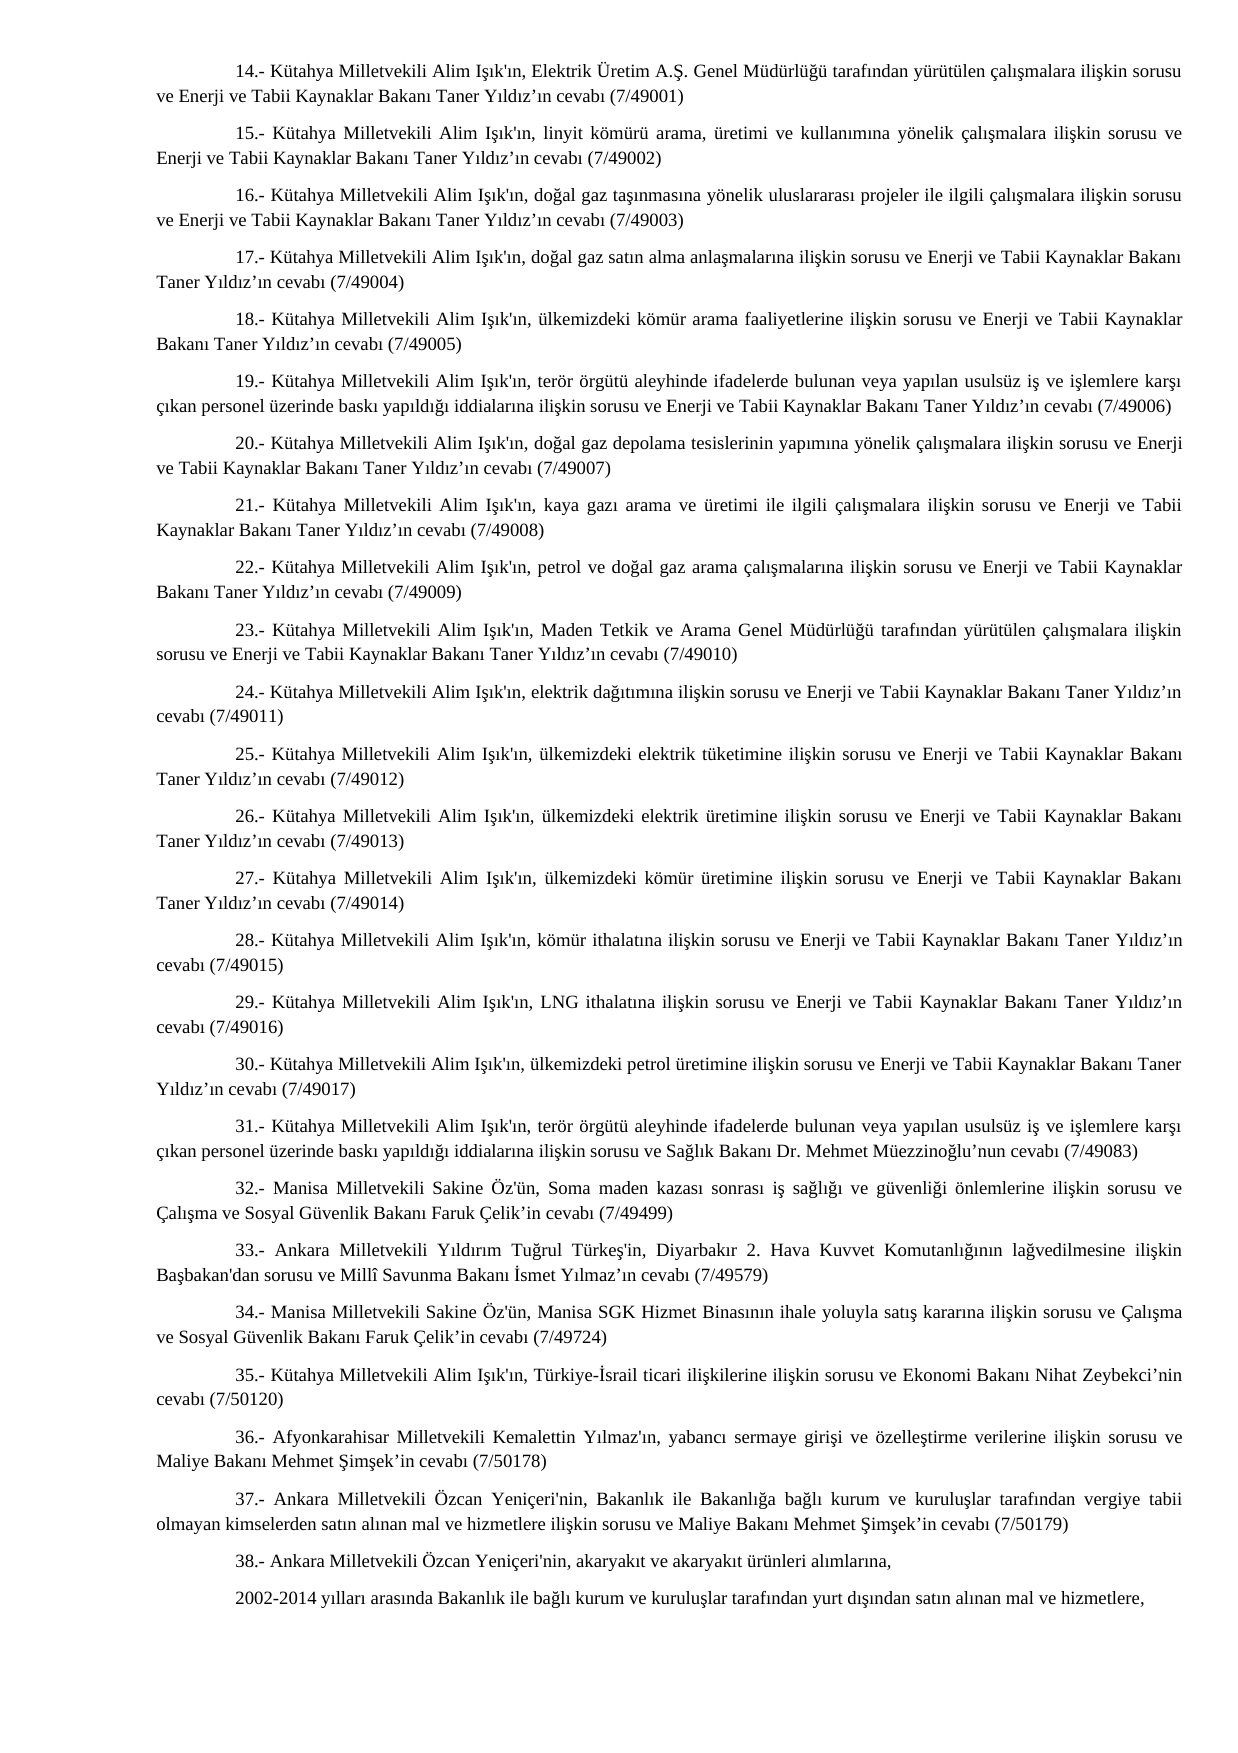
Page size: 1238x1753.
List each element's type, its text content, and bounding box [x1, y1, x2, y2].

text 32.- Manisa Milletvekili Sakine Öz'ün, Soma maden kazası sonrası iş sağlığı ve güvenliği önlemlerine ilişkin sorusu ve Çalışma ve Sosyal Güvenlik Bakanı Faruk Çelik’in cevabı (7/49499) [156, 1177, 1184, 1223]
text 29.- Kütahya Milletvekili Alim Işık'ın, LNG ithalatına ilişkin sorusu ve Enerji ve Tabii Kaynaklar Bakanı Taner Yıldız’ın cevabı (7/49016) [156, 991, 1184, 1037]
text 14.- Kütahya Milletvekili Alim Işık'ın, Elektrik Üretim A.Ş. Genel Müdürlüğü tarafından yürütülen çalışmalara ilişkin sorusu ve Enerji ve Tabii Kaynaklar Bakanı Taner Yıldız’ın cevabı (7/49001) [156, 60, 1184, 106]
text 23.- Kütahya Milletvekili Alim Işık'ın, Maden Tetkik ve Arama Genel Müdürlüğü tarafından yürütülen çalışmalara ilişkin sorusu ve Enerji ve Tabii Kaynaklar Bakanı Taner Yıldız’ın cevabı (7/49010) [156, 618, 1184, 665]
text 33.- Ankara Milletvekili Yıldırım Tuğrul Türkeş'in, Diyarbakır 2. Hava Kuvvet Komutanlığının lağvedilmesine ilişkin Başbakan'dan sorusu ve Millî Savunma Bakanı İsmet Yılmaz’ın cevabı (7/49579) [156, 1239, 1184, 1286]
text 17.- Kütahya Milletvekili Alim Işık'ın, doğal gaz satın alma anlaşmalarına ilişkin sorusu ve Enerji ve Tabii Kaynaklar Bakanı Taner Yıldız’ın cevabı (7/49004) [156, 246, 1184, 292]
text 19.- Kütahya Milletvekili Alim Işık'ın, terör örgütü aleyhinde ifadelerde bulunan veya yapılan usulsüz iş ve işlemlere karşı çıkan personel üzerinde baskı yapıldığı iddialarına ilişkin sorusu ve Enerji ve Tabii Kaynaklar Bakanı Taner Yıldız’ın cevabı (7/49006) [156, 370, 1184, 416]
text 21.- Kütahya Milletvekili Alim Işık'ın, kaya gazı arama ve üretimi ile ilgili çalışmalara ilişkin sorusu ve Enerji ve Tabii Kaynaklar Bakanı Taner Yıldız’ın cevabı (7/49008) [156, 494, 1184, 541]
text 30.- Kütahya Milletvekili Alim Işık'ın, ülkemizdeki petrol üretimine ilişkin sorusu ve Enerji ve Tabii Kaynaklar Bakanı Taner Yıldız’ın cevabı (7/49017) [156, 1053, 1184, 1099]
text 22.- Kütahya Milletvekili Alim Işık'ın, petrol ve doğal gaz arama çalışmalarına ilişkin sorusu ve Enerji ve Tabii Kaynaklar Bakanı Taner Yıldız’ın cevabı (7/49009) [156, 556, 1184, 603]
text 37.- Ankara Milletvekili Özcan Yeniçeri'nin, Bakanlık ile Bakanlığa bağlı kurum ve kuruluşlar tarafından vergiye tabii olmayan kimselerden satın alınan mal ve hizmetlere ilişkin sorusu ve Maliye Bakanı Mehmet Şimşek’in cevabı (7/50179) [156, 1488, 1184, 1534]
text 28.- Kütahya Milletvekili Alim Işık'ın, kömür ithalatına ilişkin sorusu ve Enerji ve Tabii Kaynaklar Bakanı Taner Yıldız’ın cevabı (7/49015) [156, 929, 1184, 975]
text 34.- Manisa Milletvekili Sakine Öz'ün, Manisa SGK Hizmet Binasının ihale yoluyla satış kararına ilişkin sorusu ve Çalışma ve Sosyal Güvenlik Bakanı Faruk Çelik’in cevabı (7/49724) [156, 1301, 1184, 1348]
text 25.- Kütahya Milletvekili Alim Işık'ın, ülkemizdeki elektrik tüketimine ilişkin sorusu ve Enerji ve Tabii Kaynaklar Bakanı Taner Yıldız’ın cevabı (7/49012) [156, 743, 1184, 789]
text 16.- Kütahya Milletvekili Alim Işık'ın, doğal gaz taşınmasına yönelik uluslararası projeler ile ilgili çalışmalara ilişkin sorusu ve Enerji ve Tabii Kaynaklar Bakanı Taner Yıldız’ın cevabı (7/49003) [156, 184, 1184, 230]
text 26.- Kütahya Milletvekili Alim Işık'ın, ülkemizdeki elektrik üretimine ilişkin sorusu ve Enerji ve Tabii Kaynaklar Bakanı Taner Yıldız’ın cevabı (7/49013) [156, 805, 1184, 851]
text 24.- Kütahya Milletvekili Alim Işık'ın, elektrik dağıtımına ilişkin sorusu ve Enerji ve Tabii Kaynaklar Bakanı Taner Yıldız’ın cevabı (7/49011) [156, 681, 1184, 727]
text 36.- Afyonkarahisar Milletvekili Kemalettin Yılmaz'ın, yabancı sermaye girişi ve özelleştirme verilerine ilişkin sorusu ve Maliye Bakanı Mehmet Şimşek’in cevabı (7/50178) [156, 1426, 1184, 1472]
text 31.- Kütahya Milletvekili Alim Işık'ın, terör örgütü aleyhinde ifadelerde bulunan veya yapılan usulsüz iş ve işlemlere karşı çıkan personel üzerinde baskı yapıldığı iddialarına ilişkin sorusu ve Sağlık Bakanı Dr. Mehmet Müezzinoğlu’nun cevabı (7/49083) [156, 1115, 1184, 1161]
text 18.- Kütahya Milletvekili Alim Işık'ın, ülkemizdeki kömür arama faaliyetlerine ilişkin sorusu ve Enerji ve Tabii Kaynaklar Bakanı Taner Yıldız’ın cevabı (7/49005) [156, 308, 1184, 354]
text 2002-2014 yılları arasında Bakanlık ile bağlı kurum ve kuruluşlar tarafından yurt dışından satın alınan mal ve hizmetlere, [156, 1587, 1184, 1608]
text 35.- Kütahya Milletvekili Alim Işık'ın, Türkiye-İsrail ticari ilişkilerine ilişkin sorusu ve Ekonomi Bakanı Nihat Zeybekci’nin cevabı (7/50120) [156, 1363, 1184, 1410]
text 20.- Kütahya Milletvekili Alim Işık'ın, doğal gaz depolama tesislerinin yapımına yönelik çalışmalara ilişkin sorusu ve Enerji ve Tabii Kaynaklar Bakanı Taner Yıldız’ın cevabı (7/49007) [156, 432, 1184, 478]
text 38.- Ankara Milletvekili Özcan Yeniçeri'nin, akaryakıt ve akaryakıt ürünleri alımlarına, [156, 1550, 1184, 1571]
text 27.- Kütahya Milletvekili Alim Işık'ın, ülkemizdeki kömür üretimine ilişkin sorusu ve Enerji ve Tabii Kaynaklar Bakanı Taner Yıldız’ın cevabı (7/49014) [156, 867, 1184, 913]
text 15.- Kütahya Milletvekili Alim Işık'ın, linyit kömürü arama, üretimi ve kullanımına yönelik çalışmalara ilişkin sorusu ve Enerji ve Tabii Kaynaklar Bakanı Taner Yıldız’ın cevabı (7/49002) [156, 122, 1184, 168]
